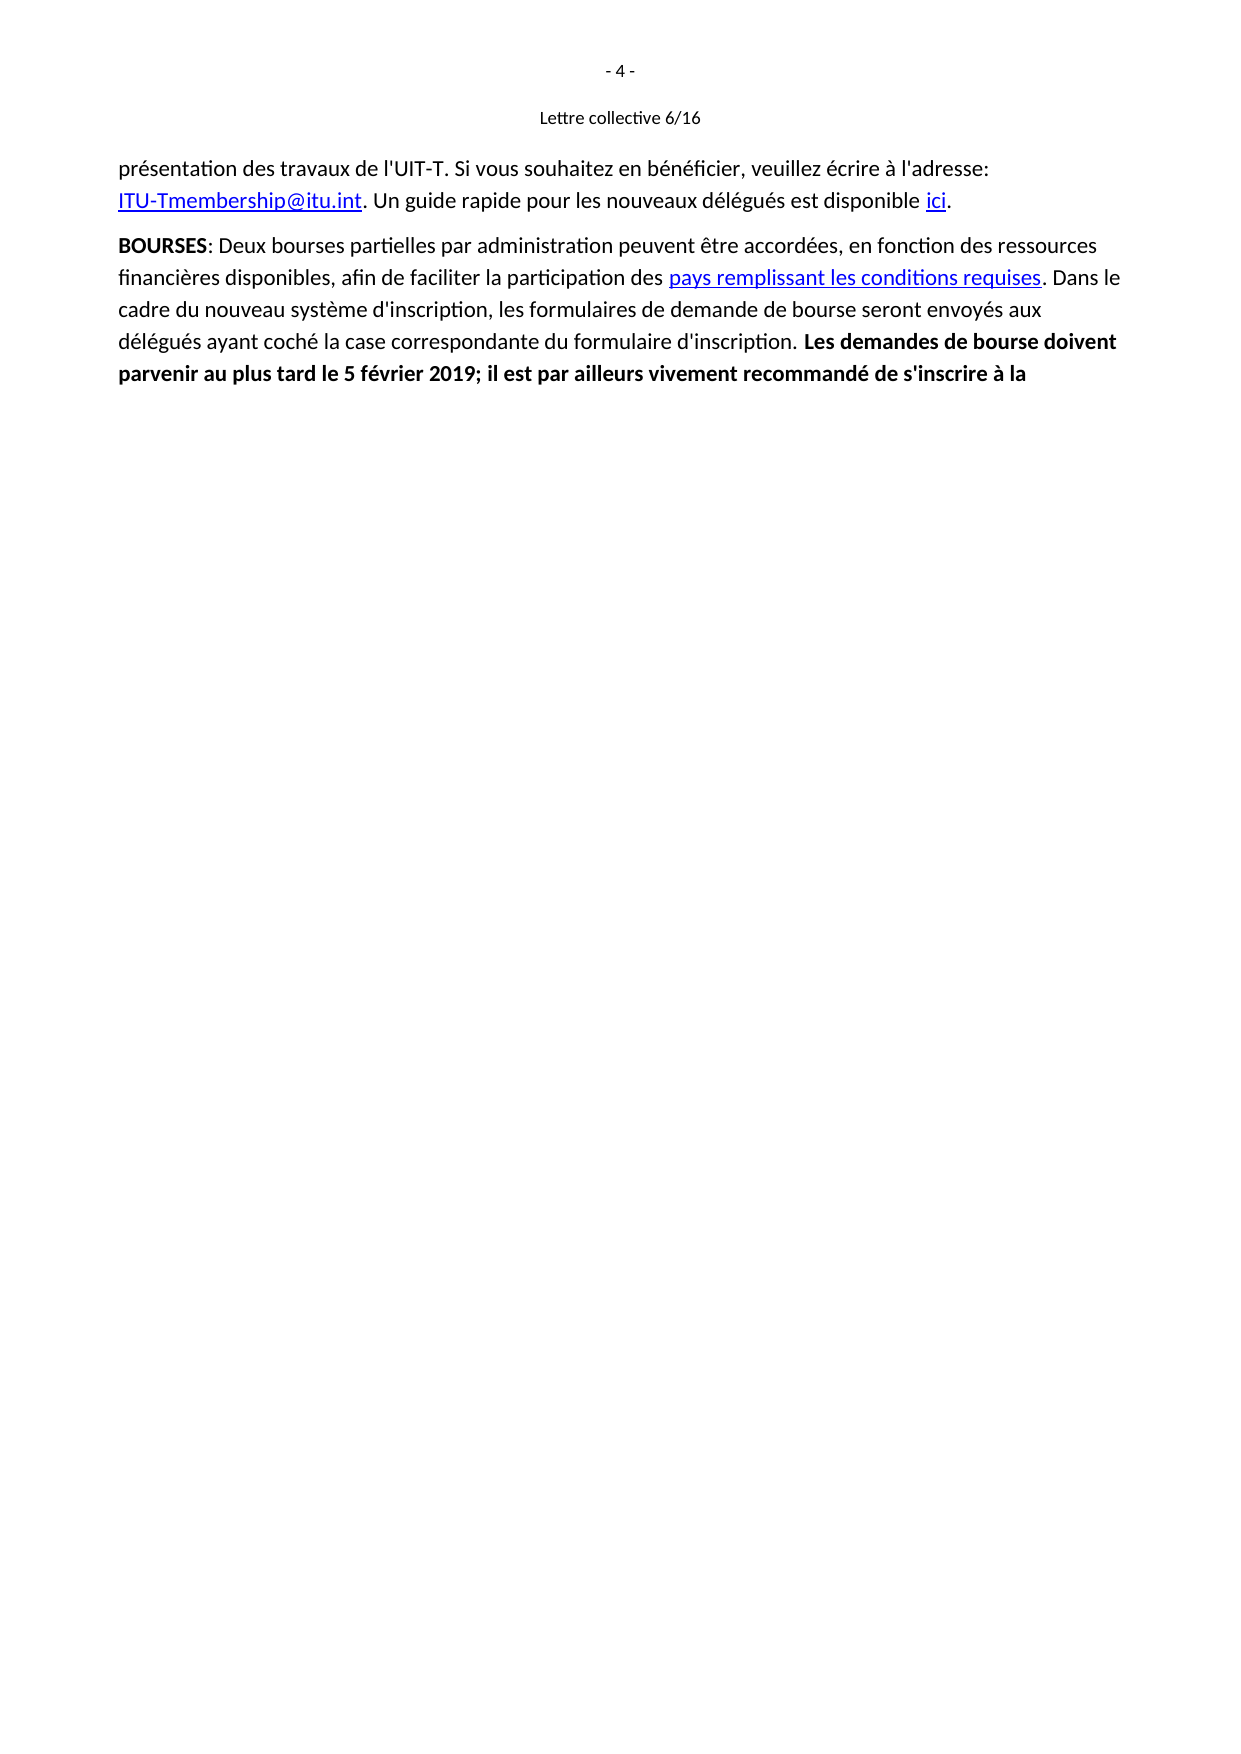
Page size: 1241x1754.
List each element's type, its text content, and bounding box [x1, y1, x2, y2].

text BOURSES: Deux bourses partielles par administration peuvent être accordées, en fonction des ressources financières disponibles, afin de faciliter la participation des pays remplissant les conditions requises. Dans le cadre du nouveau système d'inscription, les formulaires de demande de bourse seront envoyés aux délégués ayant coché la case correspondante du formulaire d'inscription. Les demandes de bourse doivent parvenir au plus tard le 5 février 2019; il est par ailleurs vivement recommandé de s'inscrire à la [118, 231, 1122, 387]
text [118, 154, 1112, 214]
